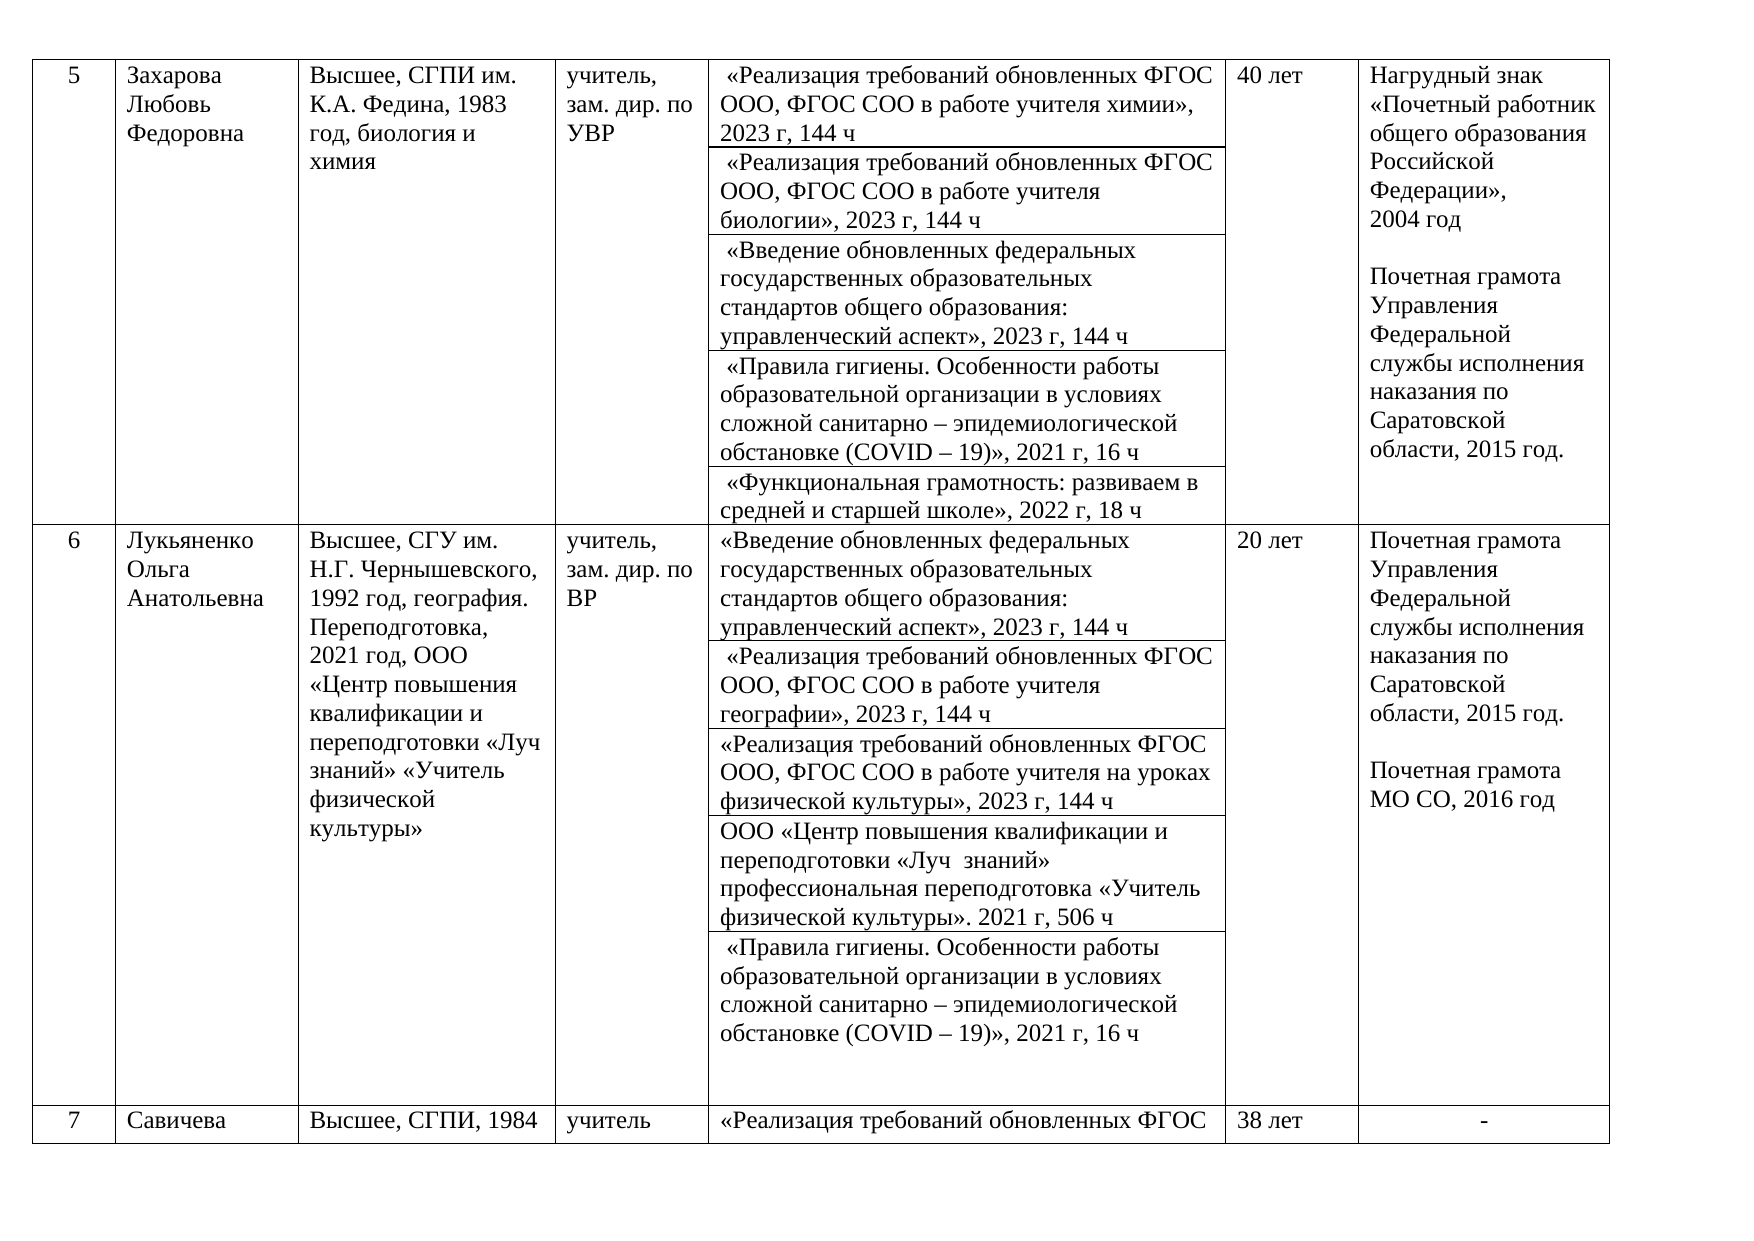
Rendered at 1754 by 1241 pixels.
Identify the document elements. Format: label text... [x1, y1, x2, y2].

table_cell «Реализация требований обновленных ФГОС ООО, ФГОС СОО в работе учителя географии», 2023 г, 144 ч [709, 641, 1225, 728]
table_cell Высшее, СГУ им. Н.Г. Чернышевского, 1992 год, география. Переподготовка, 2021 год, ООО «Центр повышения квалификации и переподготовки «Луч знаний» «Учитель физической культуры» [299, 525, 555, 1104]
table_cell «Введение обновленных федеральных государственных образовательных стандартов общего образования: управленческий аспект», 2023 г, 144 ч [709, 525, 1225, 640]
table_cell Нагрудный знак «Почетный работник общего образования Российской Федерации», 2004 год Почетная грамота Управления Федеральной службы исполнения наказания по Саратовской области, 2015 год. [1359, 60, 1609, 524]
table_cell ООО «Центр повышения квалификации и переподготовки «Луч знаний» профессиональная переподготовка «Учитель физической культуры». 2021 г, 506 ч [709, 816, 1225, 931]
table_cell «Реализация требований обновленных ФГОС ООО, ФГОС СОО в работе учителя биологии», 2023 г, 144 ч [709, 148, 1225, 234]
table_cell «Введение обновленных федеральных государственных образовательных стандартов общего образования: управленческий аспект», 2023 г, 144 ч [709, 235, 1225, 350]
table_cell Захарова Любовь Федоровна [116, 60, 298, 524]
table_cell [709, 1106, 1225, 1143]
table_cell 6 [33, 525, 115, 1104]
table_cell 7 [33, 1106, 115, 1143]
table_cell «Функциональная грамотность: развиваем в средней и старшей школе», 2022 г, 18 ч [709, 467, 1225, 524]
table_cell учитель, зам. дир. по ВР [556, 525, 708, 1104]
table_cell 20 лет [1226, 525, 1358, 1104]
table_cell учитель [556, 1106, 708, 1143]
table_cell учитель, зам. дир. по УВР [556, 60, 708, 524]
table_cell Лукьяненко Ольга Анатольевна [116, 525, 298, 1104]
table_cell «Реализация требований обновленных ФГОС ООО, ФГОС СОО в работе учителя химии», 2023 г, 144 ч [709, 60, 1225, 146]
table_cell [116, 1106, 298, 1143]
table_cell Почетная грамота Управления Федеральной службы исполнения наказания по Саратовской области, 2015 год. Почетная грамота МО СО, 2016 год [1359, 525, 1609, 1104]
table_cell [299, 1106, 555, 1143]
table_cell - [1359, 1106, 1609, 1143]
table_cell Высшее, СГПИ им. К.А. Федина, 1983 год, биология и химия [299, 60, 555, 524]
table_cell 38 лет [1226, 1106, 1358, 1143]
table_cell 5 [33, 60, 115, 524]
table_cell 40 лет [1226, 60, 1358, 524]
table_cell «Реализация требований обновленных ФГОС ООО, ФГОС СОО в работе учителя на уроках физической культуры», 2023 г, 144 ч [709, 729, 1225, 815]
